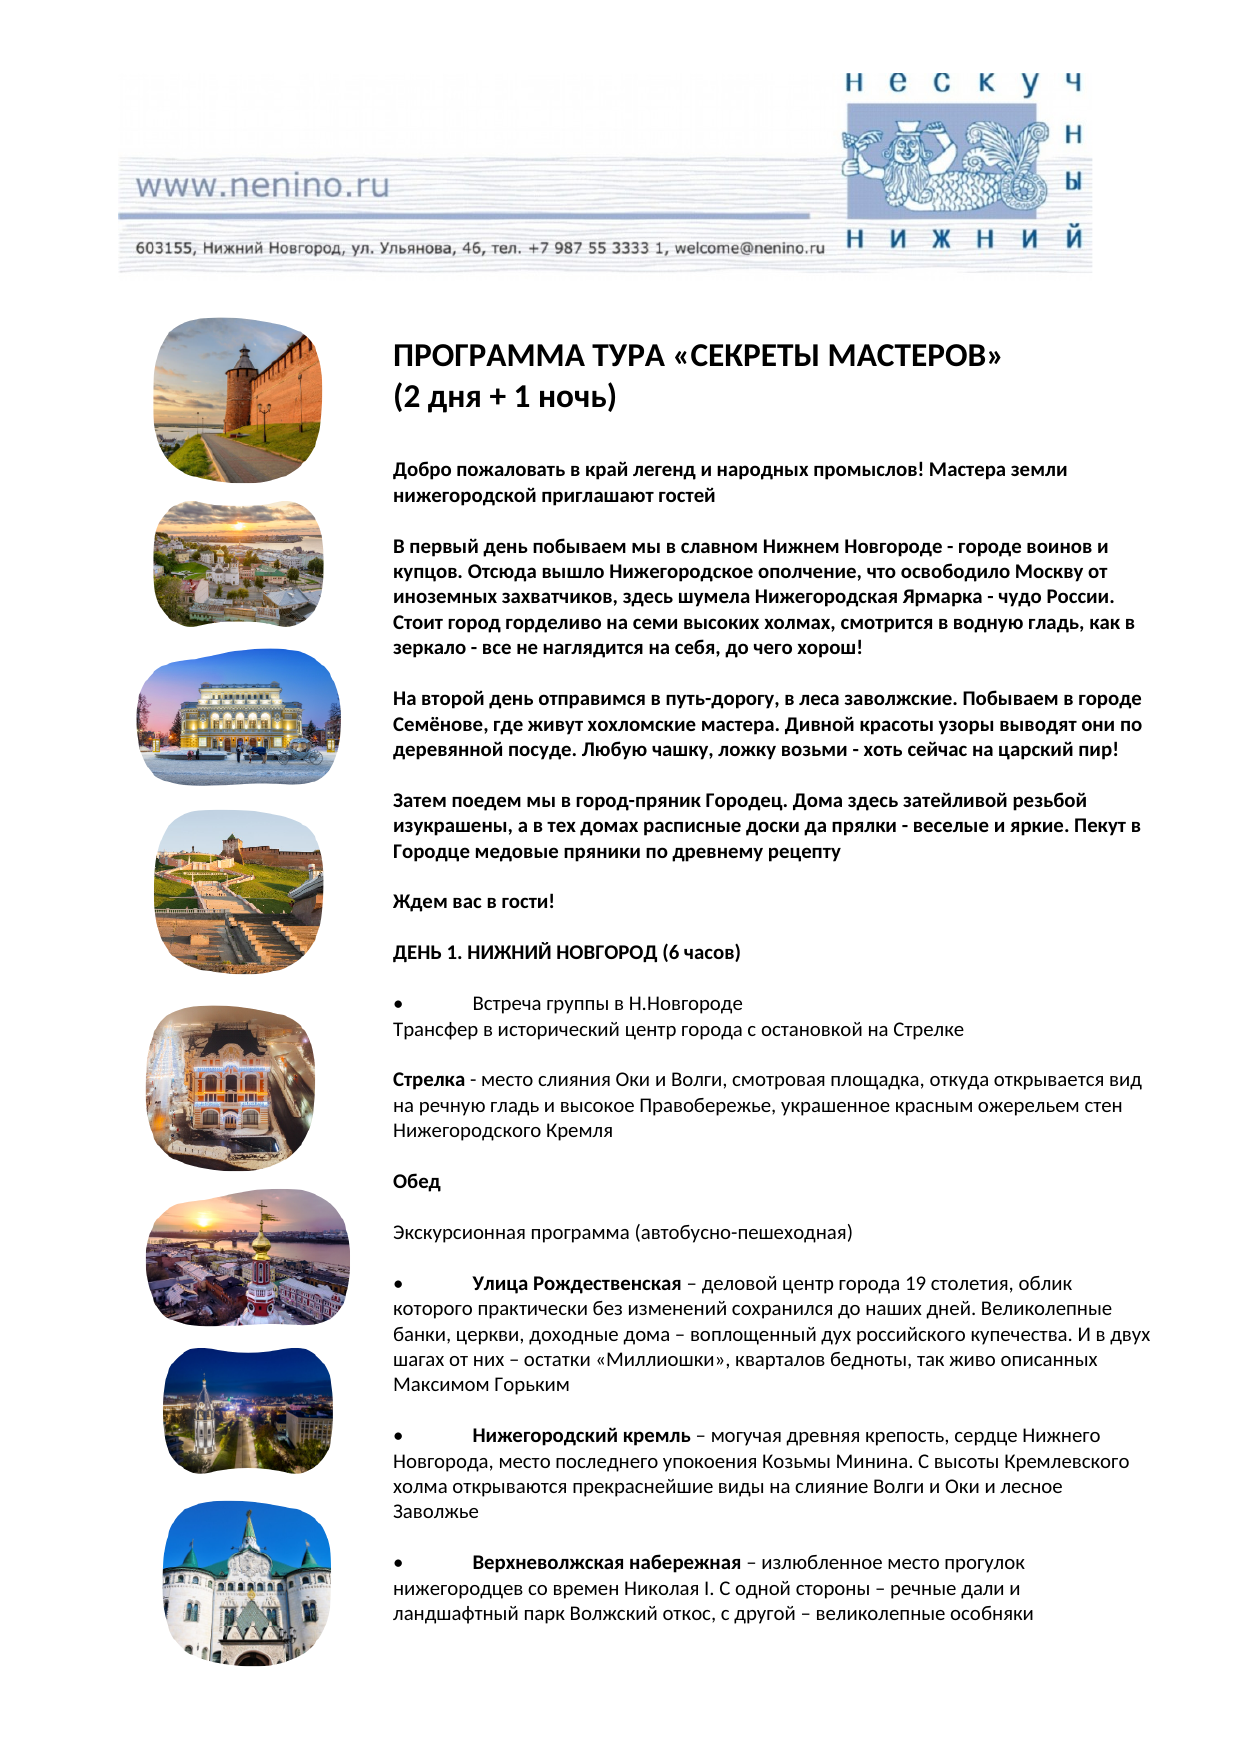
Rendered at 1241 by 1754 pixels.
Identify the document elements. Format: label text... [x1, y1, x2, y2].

text ПРОГРАММА ТУРА «СЕКРЕТЫ МАСТЕРОВ» [374, 334, 1152, 375]
text Затем поедем мы в город-пряник Городец. Дома здесь затейливой резьбой изукрашены, а в тех домах расписные доски да прялки - веселые и яркие. Пекут в Городце медовые пряники по древнему рецепту [374, 787, 1152, 863]
text • Нижегородский кремль – могучая древняя крепость, сердце Нижнего Новгорода, место последнего упокоения Козьмы Минина. С высоты Кремлевского холма открываются прекраснейшие виды на слияние Волги и Оки и лесное Заволжье [374, 1422, 1152, 1524]
text • Встреча группы в Н.Новгороде [374, 990, 1152, 1016]
text Экскурсионная программа (автобусно-пешеходная) [374, 1219, 1152, 1244]
text Добро пожаловать в край легенд и народных промыслов! Мастера земли нижегородской приглашают гостей [374, 457, 1152, 507]
text Обед [374, 1168, 1152, 1194]
text На второй день отправимся в путь-дорогу, в леса заволжские. Побываем в городе Семёнове, где живут хохломские мастера. Дивной красоты узоры выводят они по деревянной посуде. Любую чашку, ложку возьми - хоть сейчас на царский пир! [374, 685, 1152, 762]
picture [124, 302, 374, 1698]
text • Улица Рождественская – деловой центр города 19 столетия, облик которого практически без изменений сохранился до наших дней. Великолепные банки, церкви, доходные дома – воплощенный дух российского купечества. И в двух шагах от них – остатки «Миллиошки», кварталов бедноты, так живо описанных Максимом Горьким [374, 1270, 1152, 1397]
text Стрелка - место слияния Оки и Волги, смотровая площадка, откуда открывается вид на речную гладь и высокое Правобережье, украшенное красным ожерельем стен Нижегородского Кремля [374, 1067, 1152, 1143]
picture [118, 73, 1093, 281]
text Трансфер в исторический центр города с остановкой на Стрелке [374, 1016, 1152, 1041]
text ДЕНЬ 1. НИЖНИЙ НОВГОРОД (6 часов) [374, 939, 1152, 965]
text В первый день побываем мы в славном Нижнем Новгороде - городе воинов и купцов. Отсюда вышло Нижегородское ополчение, что освободило Москву от иноземных захватчиков, здесь шумела Нижегородская Ярмарка - чудо России. Стоит город горделиво на семи высоких холмах, смотрится в водную гладь, как в зеркало - все не наглядится на себя, до чего хорош! [374, 533, 1152, 660]
text • Верхневолжская набережная – излюбленное место прогулок нижегородцев со времен Николая I. С одной стороны – речные дали и ландшафтный парк Волжский откос, с другой – великолепные особняки [374, 1549, 1152, 1626]
text (2 дня + 1 ночь) [374, 375, 1152, 416]
text Ждем вас в гости! [374, 889, 1152, 914]
